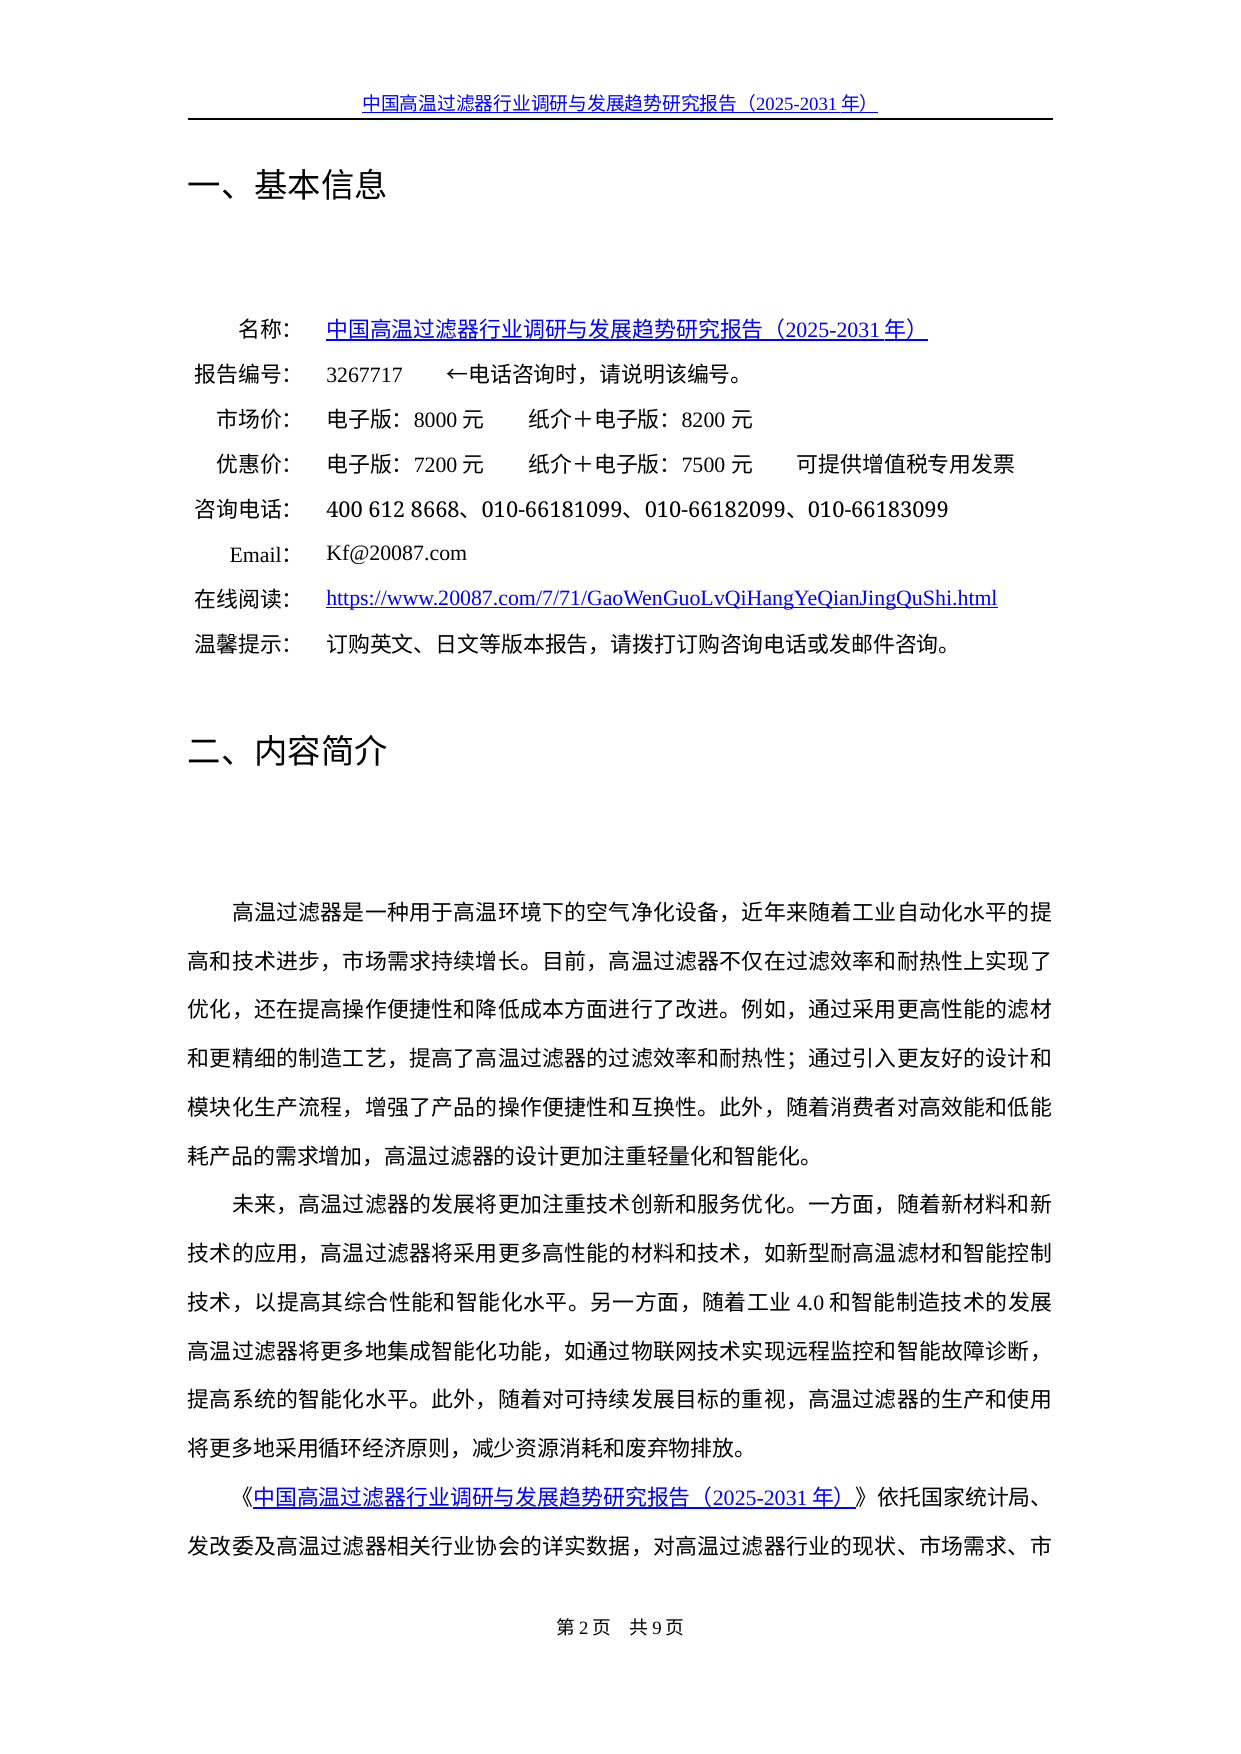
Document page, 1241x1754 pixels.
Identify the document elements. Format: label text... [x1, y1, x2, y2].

table_cell 优惠价： [167, 447, 315, 492]
table_cell 咨询电话： [167, 492, 315, 537]
table_header 名称： [167, 312, 315, 357]
table_cell 3267717 ←电话咨询时，请说明该编号。 [315, 357, 1073, 402]
table_cell 电子版：8000 元 纸介＋电子版：8200 元 [315, 402, 1073, 447]
table_cell 在线阅读： [167, 582, 315, 627]
title 一、基本信息 [187, 150, 1053, 215]
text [187, 894, 1053, 1561]
table_cell Kf@20087.com [315, 537, 1073, 582]
table_cell 报告编号： [167, 357, 315, 402]
table_cell 温馨提示： [167, 627, 315, 672]
table_cell [315, 582, 1073, 627]
table_cell 400 612 8668、010-66181099、010-66182099、010-66183099 [315, 492, 1073, 537]
table_cell 订购英文、日文等版本报告，请拨打订购咨询电话或发邮件咨询。 [315, 627, 1073, 672]
table_header 中国高温过滤器行业调研与发展趋势研究报告（2025-2031年） [315, 312, 1073, 357]
table_cell 电子版：7200 元 纸介＋电子版：7500 元 可提供增值税专用发票 [315, 447, 1073, 492]
table_cell Email： [167, 537, 315, 582]
title 二、内容简介 [187, 717, 1053, 782]
table_cell 市场价： [167, 402, 315, 447]
